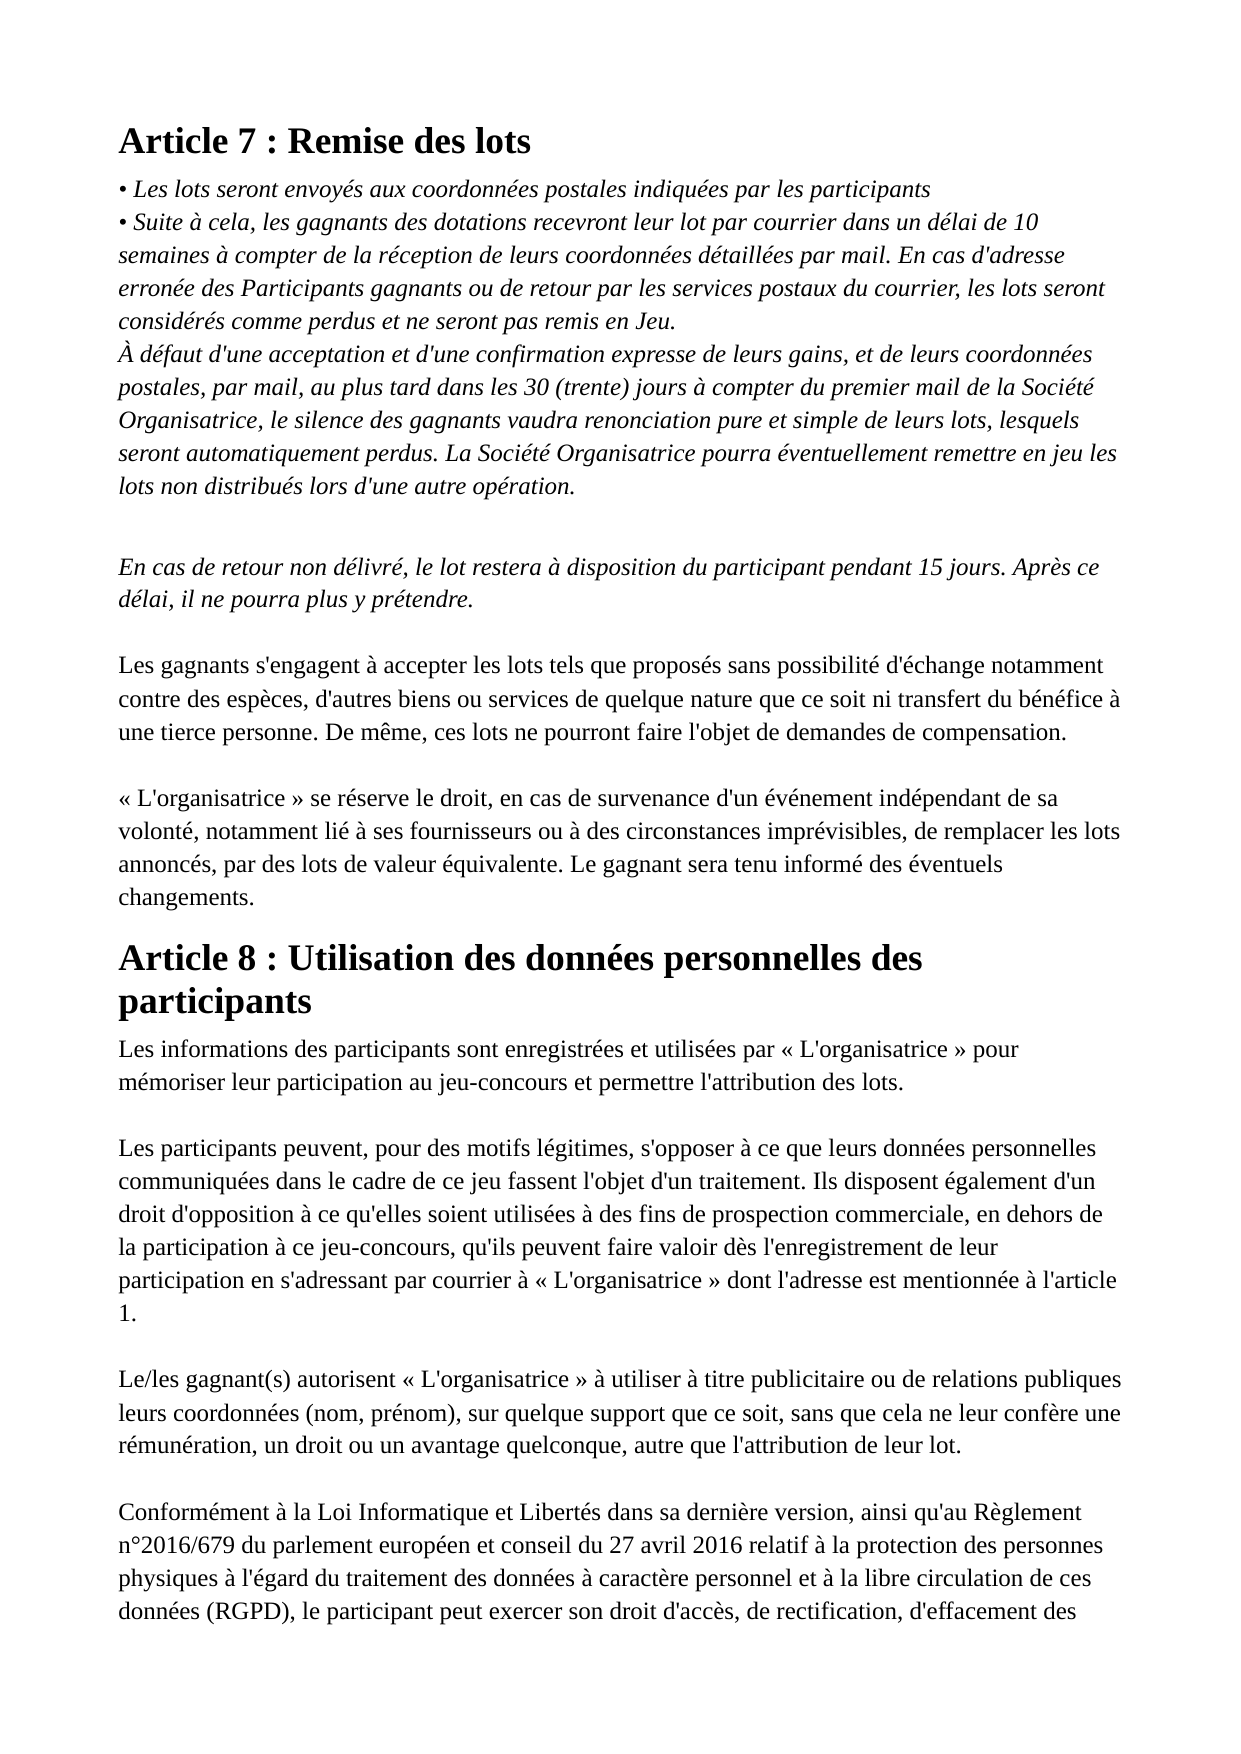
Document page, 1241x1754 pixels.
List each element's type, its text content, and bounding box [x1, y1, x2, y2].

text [118, 1034, 1122, 1624]
subtitle Article 7 : Remise des lots [118, 118, 1122, 161]
text En cas de retour non délivré, le lot restera à disposition du participant pendant 15 jours. Après ce délai, il ne pourra plus y prétendre. Les gagnants s'engagent à accepter les lots tels que proposés sans possibilité d'échange notamment contre des espèces, d'autres biens ou services de quelque nature que ce soit ni transfert du bénéfice à une tierce personne. De même, ces lots ne pourront faire l'objet de demandes de compensation. « L'organisatrice » se réserve le droit, en cas de survenance d'un événement indépendant de sa volonté, notamment lié à ses fournisseurs ou à des circonstances imprévisibles, de remplacer les lots annoncés, par des lots de valeur équivalente. Le gagnant sera tenu informé des éventuels changements. [118, 518, 1122, 911]
text • Les lots seront envoyés aux coordonnées postales indiquées par les participants • Suite à cela, les gagnants des dotations recevront leur lot par courrier dans un délai de 10 semaines à compter de la réception de leurs coordonnées détaillées par mail. En cas d'adresse erronée des Participants gagnants ou de retour par les services postaux du courrier, les lots seront considérés comme perdus et ne seront pas remis en Jeu. À défaut d'une acceptation et d'une confirmation expresse de leurs gains, et de leurs coordonnées postales, par mail, au plus tard dans les 30 (trente) jours à compter du premier mail de la Société Organisatrice, le silence des gagnants vaudra renonciation pure et simple de leurs lots, lesquels seront automatiquement perdus. La Société Organisatrice pourra éventuellement remettre en jeu les lots non distribués lors d'une autre opération. [118, 174, 1122, 500]
subtitle Article 8 : Utilisation des données personnelles des participants [118, 936, 1122, 1022]
